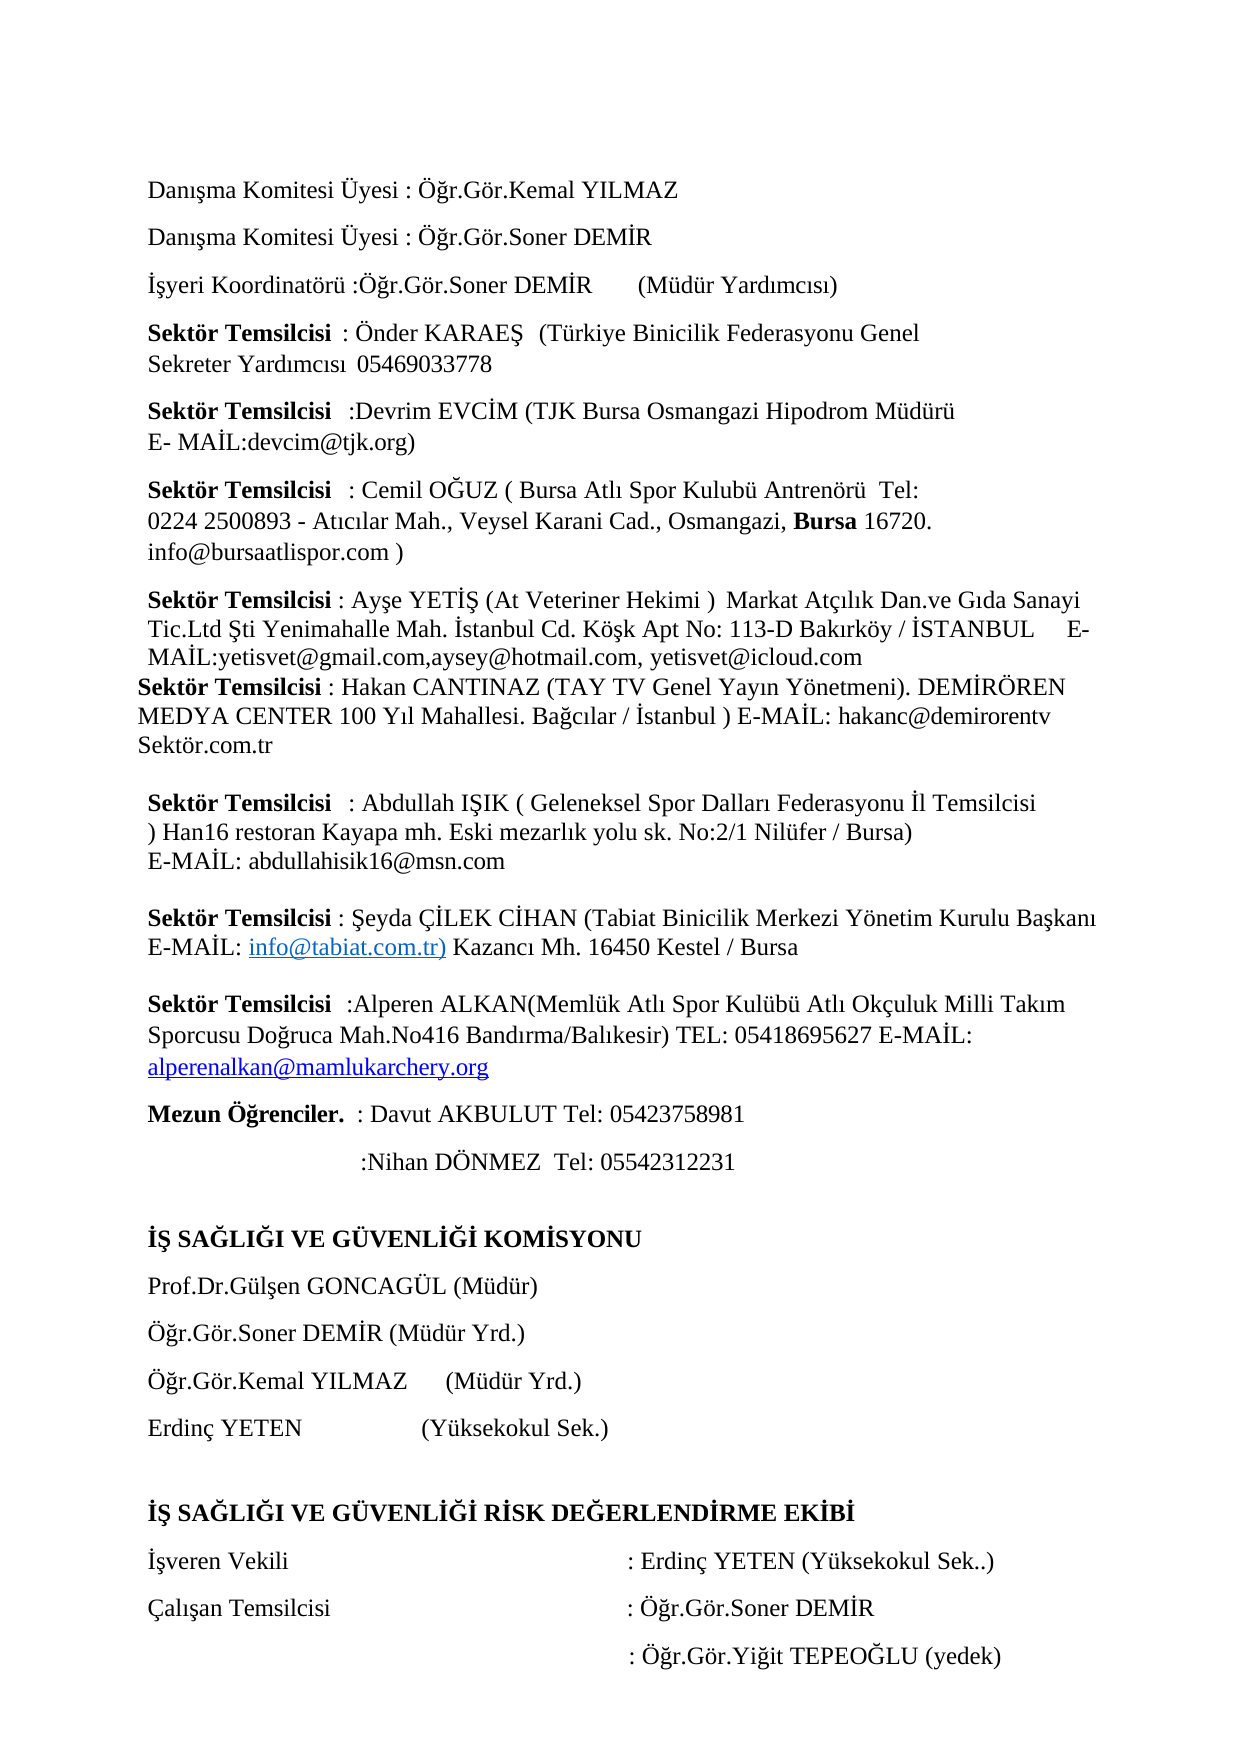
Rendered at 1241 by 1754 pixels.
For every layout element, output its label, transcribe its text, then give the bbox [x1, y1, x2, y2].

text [147, 175, 750, 204]
text :Nihan DÖNMEZ Tel: 05542312231 [335, 1147, 1103, 1176]
text Sektör Temsilcisi : Önder KARAEŞ (Türkiye Binicilik Federasyonu Genel Sekreter Yardımcısı 05469033778 [147, 318, 1007, 377]
text Sektör Temsilcisi : Şeyda ÇİLEK CİHAN (Tabiat Binicilik Merkezi Yönetim Kurulu Başkanı E-MAİL: info@tabiat.com.tr) Kazancı Mh. 16450 Kestel / Bursa [147, 903, 1103, 961]
subtitle İŞ SAĞLIĞI VE GÜVENLİĞİ RİSK DEĞERLENDİRME EKİBİ [147, 1498, 1103, 1527]
text Sektör Temsilcisi :Alperen ALKAN(Memlük Atlı Spor Kulübü Atlı Okçuluk Milli Takım Sporcusu Doğruca Mah.No416 Bandırma/Balıkesir) TEL: 05418695627 E-MAİL: alperenalkan@mamlukarchery.org [147, 989, 1103, 1080]
text Danışma Komitesi Üyesi : Öğr.Gör.Soner DEMİR [147, 222, 1103, 251]
text E-MAİL: abdullahisik16@msn.com [147, 846, 1103, 874]
subtitle İŞ SAĞLIĞI VE GÜVENLİĞİ KOMİSYONU [147, 1224, 1103, 1252]
text İşyeri Koordinatörü :Öğr.Gör.Soner DEMİR (Müdür Yardımcısı) [147, 270, 1103, 299]
text Sektör Temsilcisi : Ayşe YETİŞ (At Veteriner Hekimi ) Markat Atçılık Dan.ve Gıda Sanayi Tic.Ltd Şti Yenimahalle Mah. İstanbul Cd. Köşk Apt No: 113-D Bakırköy / İSTANBUL E- MAİL:yetisvet@gmail.com,aysey@hotmail.com, yetisvet@icloud.com [147, 585, 1091, 671]
text Mezun Öğrenciler. : Davut AKBULUT Tel: 05423758981 [147, 1099, 1103, 1128]
text Sektör Temsilcisi :Devrim EVCİM (TJK Bursa Osmangazi Hipodrom Müdürü E- MAİL:devcim@tjk.org) [147, 396, 970, 456]
text : Öğr.Gör.Yiğit TEPEOĞLU (yedek) [147, 1641, 1001, 1670]
text Sektör Temsilcisi : Hakan CANTINAZ (TAY TV Genel Yayın Yönetmeni). DEMİRÖREN MEDYA CENTER 100 Yıl Mahallesi. Bağcılar / İstanbul ) E-MAİL: hakanc@demirorentv Sektör.com.tr [137, 672, 1101, 758]
text Sektör Temsilcisi : Cemil OĞUZ ( Bursa Atlı Spor Kulubü Antrenörü Tel: 0224 2500893 - Atıcılar Mah., Veysel Karani Cad., Osmangazi, Bursa 16720. info@bursaatlispor.com ) [147, 475, 957, 566]
text Öğr.Gör.Kemal YILMAZ (Müdür Yrd.) Erdinç YETEN (Yüksekokul Sek.) [147, 1366, 609, 1442]
text İşveren Vekili : Erdinç YETEN (Yüksekokul Sek..) [147, 1546, 1103, 1574]
text Çalışan Temsilcisi : Öğr.Gör.Soner DEMİR [147, 1593, 1103, 1622]
text Sektör Temsilcisi : Abdullah IŞIK ( Geleneksel Spor Dalları Federasyonu İl Temsilcisi ) Han16 restoran Kayapa mh. Eski mezarlık yolu sk. No:2/1 Nilüfer / Bursa) [147, 788, 1050, 846]
text Prof.Dr.Gülşen GONCAGÜL (Müdür) Öğr.Gör.Soner DEMİR (Müdür Yrd.) [147, 1271, 603, 1347]
